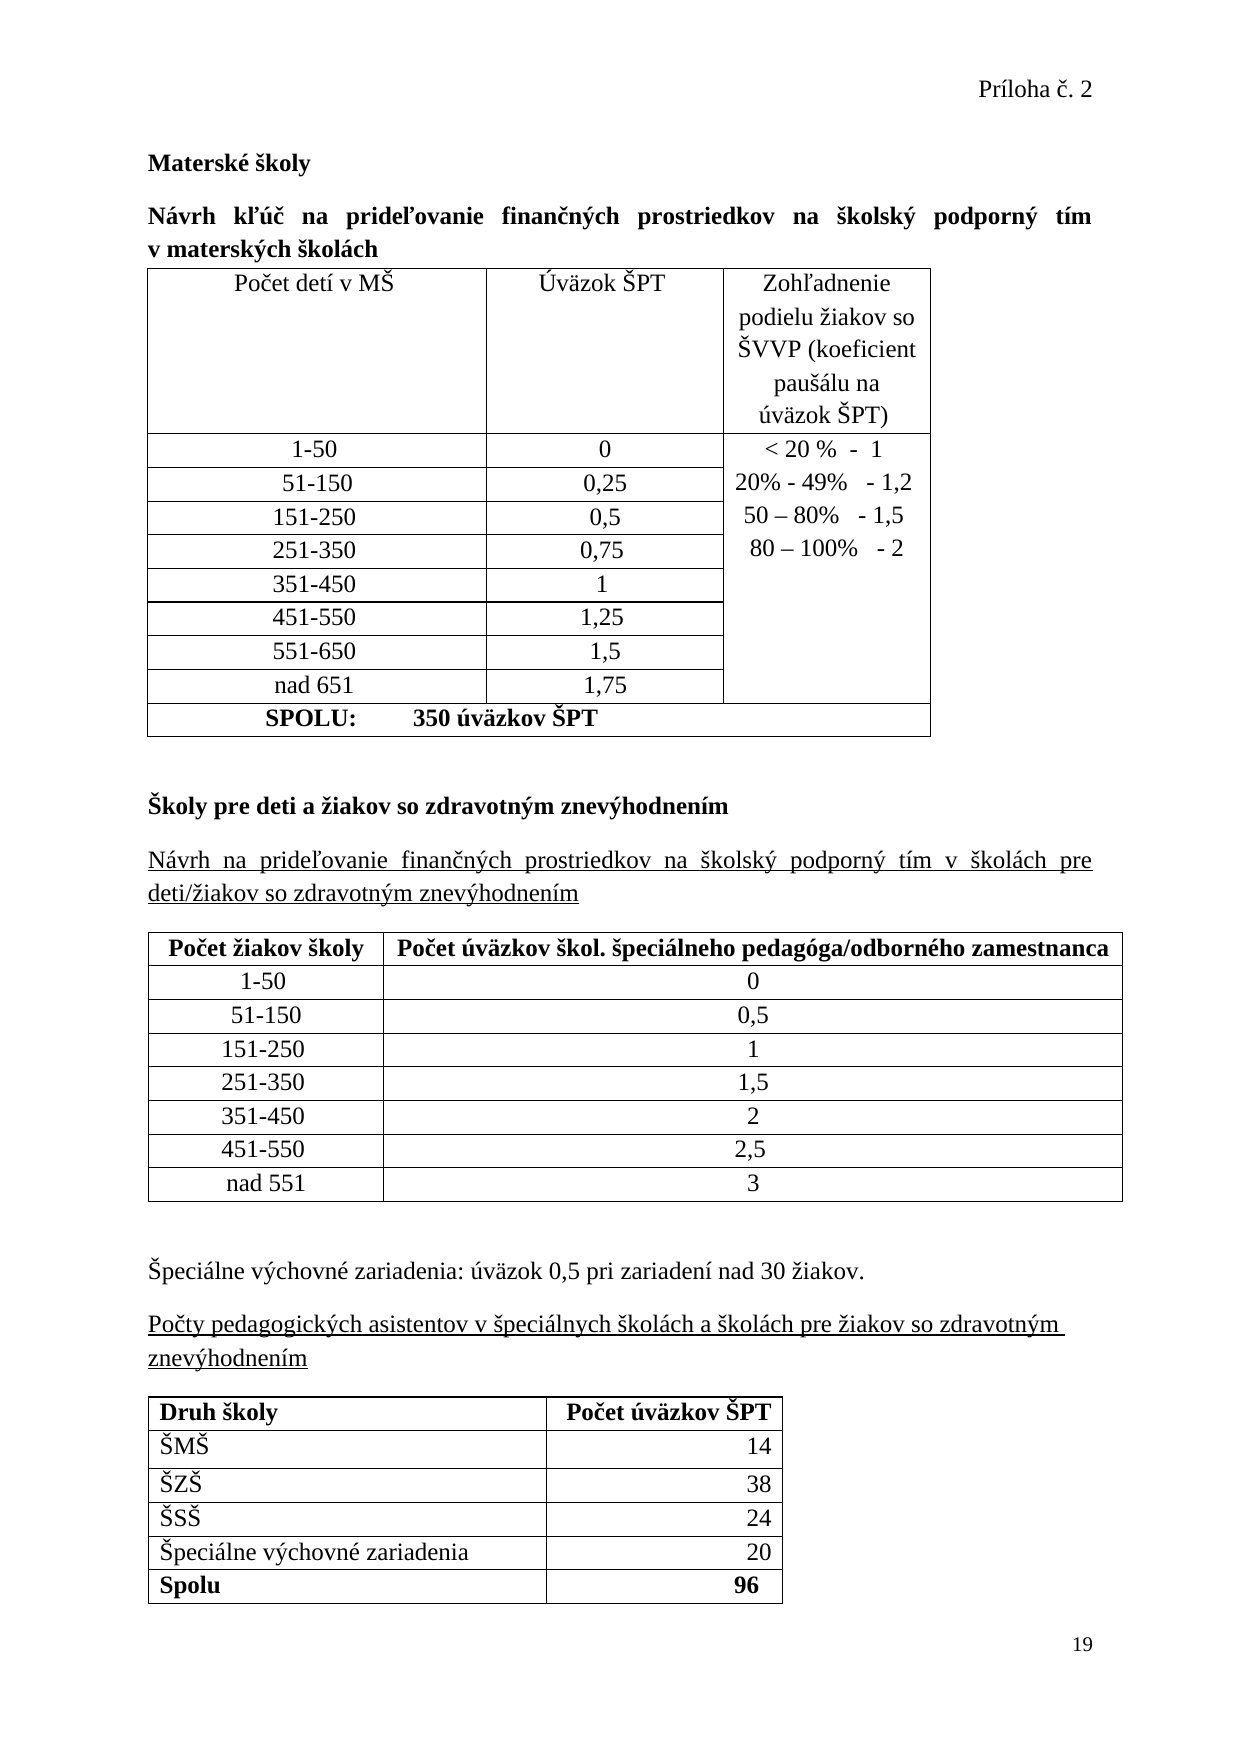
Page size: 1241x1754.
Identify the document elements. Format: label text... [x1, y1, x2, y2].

table_cell 24 [547, 1503, 782, 1536]
table_cell 51-150 [148, 468, 486, 501]
table_cell 0 [487, 434, 723, 467]
table_cell 0,5 [384, 1000, 1122, 1033]
table_cell 551-650 [148, 636, 486, 669]
table_header Druh školy [149, 1398, 546, 1430]
table_cell [547, 1570, 782, 1603]
table_cell ŠZŠ [149, 1469, 546, 1502]
table_cell 351-450 [148, 569, 486, 601]
text Špeciálne výchovné zariadenia: úväzok 0,5 pri zariadení nad 30 žiakov. [148, 1256, 1093, 1284]
table_cell 2,5 [384, 1135, 1122, 1167]
table_header Počet detí v MŠ [148, 269, 486, 433]
table_cell 451-550 [149, 1135, 383, 1167]
table_cell < 20 % - 1 20% - 49% - 1,2 50 – 80% - 1,5 80 – 100% - 2 [724, 434, 930, 702]
table_cell 1,25 [487, 603, 723, 635]
table_cell 0 [384, 966, 1122, 999]
table_header Zohľadnenie podielu žiakov so ŠVVP (koeficient paušálu na úväzok ŠPT) [724, 269, 930, 433]
table_cell 1,75 [487, 670, 723, 702]
table_cell 1-50 [149, 966, 383, 999]
text Návrh na prideľovanie finančných prostriedkov na školský podporný tím v školách pre deti/žiakov so zdravotným znevýhodnením [148, 871, 1093, 907]
table_cell 14 [547, 1431, 782, 1468]
table_header Počet žiakov školy [149, 933, 383, 965]
table_cell SPOLU: 350 úväzkov ŠPT [148, 704, 930, 736]
table_cell 0,25 [487, 468, 723, 501]
text Návrh na prideľovanie finančných prostriedkov na školský podporný tím v školách pre deti/žiakov so zdravotným znevýhodnením [148, 845, 1093, 870]
text Návrh kľúč na prideľovanie finančných prostriedkov na školský podporný tím v materských školách [148, 201, 1093, 263]
table_cell 1 [487, 569, 723, 601]
table_header Počet úväzkov škol. špeciálneho pedagóga/odborného zamestnanca [384, 933, 1122, 965]
table_cell 0,75 [487, 535, 723, 568]
text Počty pedagogických asistentov v špeciálnych školách a školách pre žiakov so zdravotným znevýhodnením [148, 1309, 1093, 1371]
table_cell nad 551 [149, 1168, 383, 1201]
table_cell nad 651 [148, 670, 486, 702]
table_cell 151-250 [149, 1034, 383, 1066]
table_cell 38 [547, 1469, 782, 1502]
table_cell 351-450 [149, 1101, 383, 1133]
table_cell Špeciálne výchovné zariadenia [149, 1537, 546, 1569]
table_cell 20 [547, 1537, 782, 1569]
table_cell 2 [384, 1101, 1122, 1133]
table_cell ŠMŠ [149, 1431, 546, 1468]
table_cell 251-350 [149, 1067, 383, 1100]
table_cell 1,5 [384, 1067, 1122, 1100]
table_cell 451-550 [148, 603, 486, 635]
text Školy pre deti a žiakov so zdravotným znevýhodnením [148, 791, 1093, 820]
table_cell Spolu [149, 1570, 546, 1603]
table_header Počet úväzkov ŠPT [547, 1398, 782, 1430]
table_cell 1 [384, 1034, 1122, 1066]
table_cell ŠSŠ [149, 1503, 546, 1536]
table_cell 251-350 [148, 535, 486, 568]
text Materské školy [148, 148, 1093, 176]
table_cell 151-250 [148, 502, 486, 534]
table_cell 0,5 [487, 502, 723, 534]
table_cell 3 [384, 1168, 1122, 1201]
table_header Úväzok ŠPT [487, 269, 723, 433]
table_cell 51-150 [149, 1000, 383, 1033]
table_cell 1-50 [148, 434, 486, 467]
table_cell 1,5 [487, 636, 723, 669]
